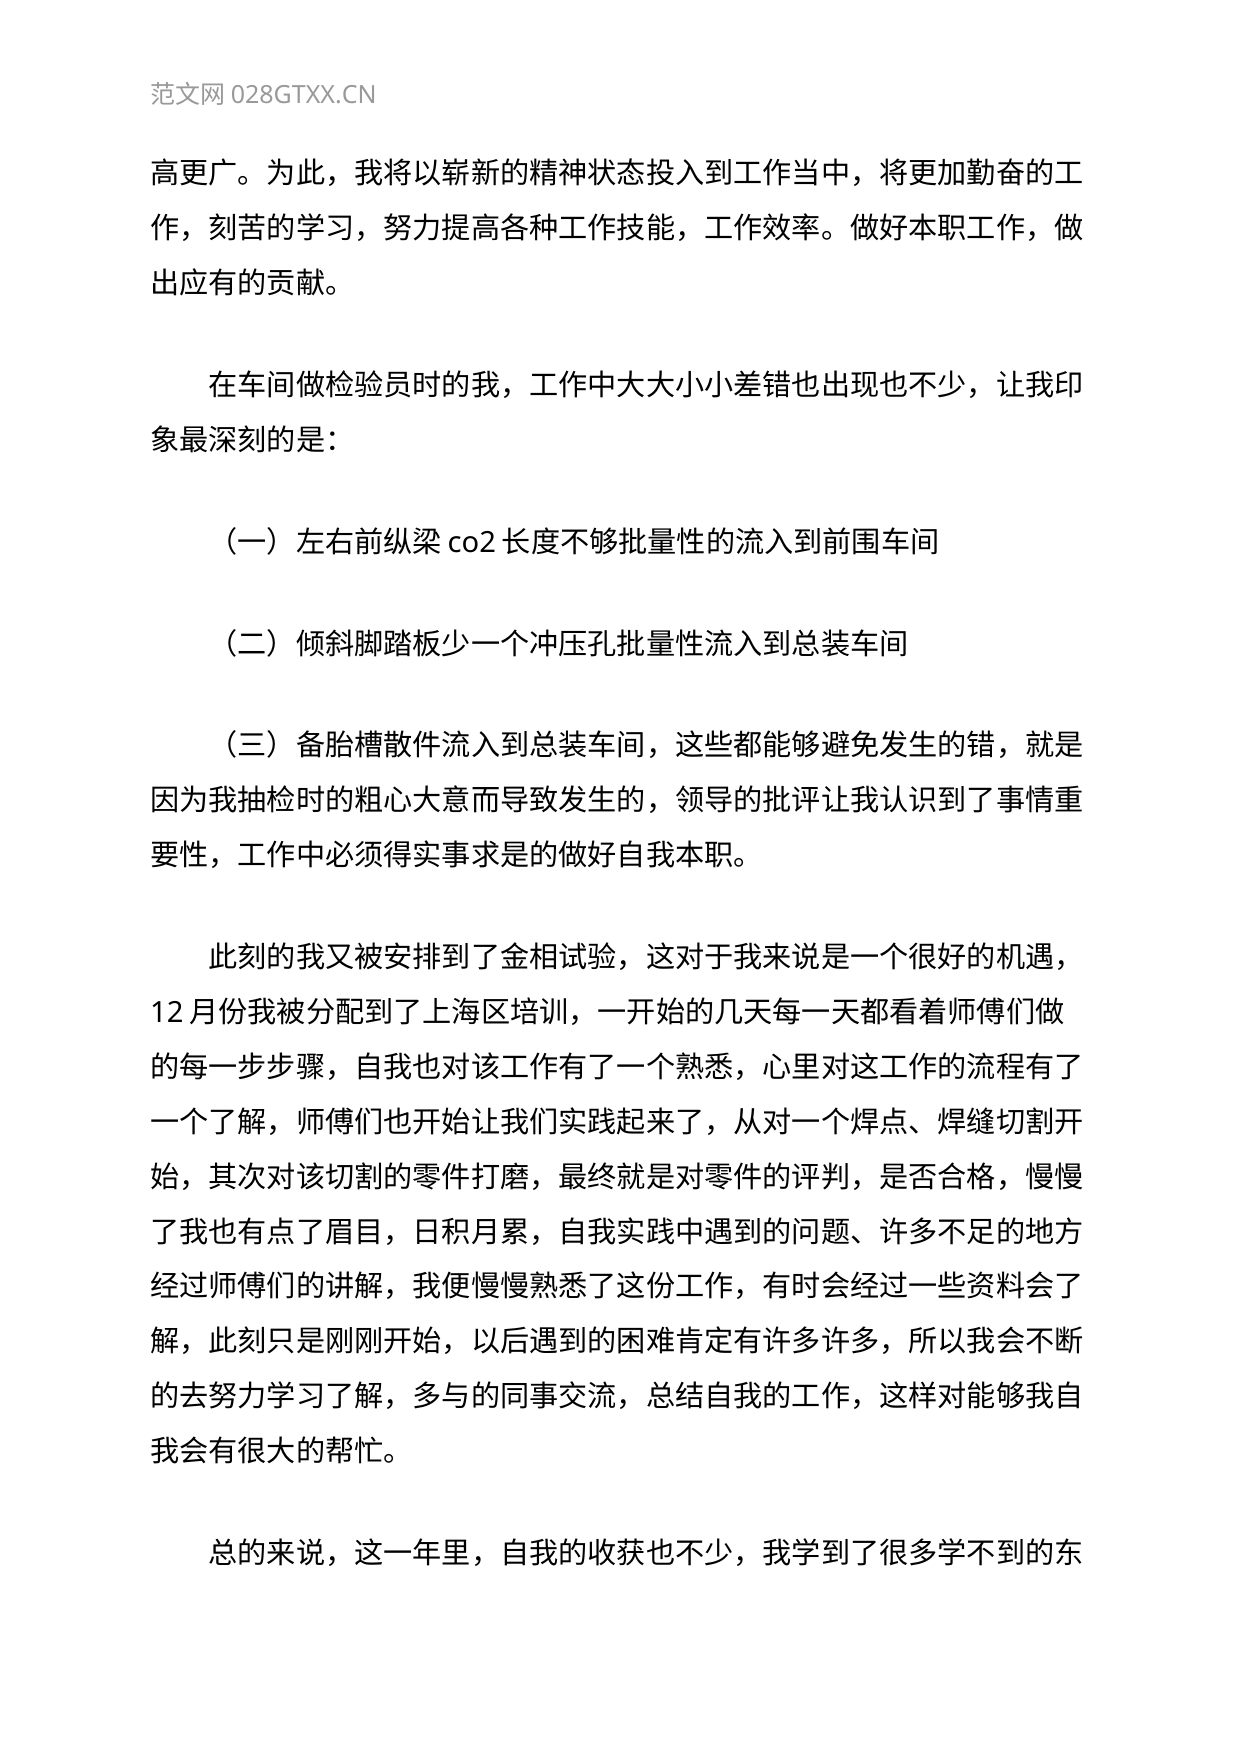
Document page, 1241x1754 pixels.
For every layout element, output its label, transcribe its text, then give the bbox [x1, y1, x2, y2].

text （一）左右前纵梁co2长度不够批量性的流入到前围车间 [150, 518, 1090, 561]
text （三）备胎槽散件流入到总装车间，这些都能够避免发生的错，就是因为我抽检时的粗心大意而导致发生的，领导的批评让我认识到了事情重要性，工作中必须得实事求是的做好自我本职。 [150, 722, 1090, 874]
text 在车间做检验员时的我，工作中大大小小差错也出现也不少，让我印象最深刻的是： [150, 362, 1090, 459]
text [150, 1529, 1090, 1572]
text 此刻的我又被安排到了金相试验，这对于我来说是一个很好的机遇，12月份我被分配到了上海区培训，一开始的几天每一天都看着师傅们做的每一步步骤，自我也对该工作有了一个熟悉，心里对这工作的流程有了一个了解，师傅们也开始让我们实践起来了，从对一个焊点、焊缝切割开始，其次对该切割的零件打磨，最终就是对零件的评判，是否合格，慢慢了我也有点了眉目，日积月累，自我实践中遇到的问题、许多不足的地方经过师傅们的讲解，我便慢慢熟悉了这份工作，有时会经过一些资料会了解，此刻只是刚刚开始，以后遇到的困难肯定有许多许多，所以我会不断的去努力学习了解，多与的同事交流，总结自我的工作，这样对能够我自我会有很大的帮忙。 [150, 933, 1090, 1470]
text （二）倾斜脚踏板少一个冲压孔批量性流入到总装车间 [150, 620, 1090, 662]
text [150, 150, 1090, 302]
